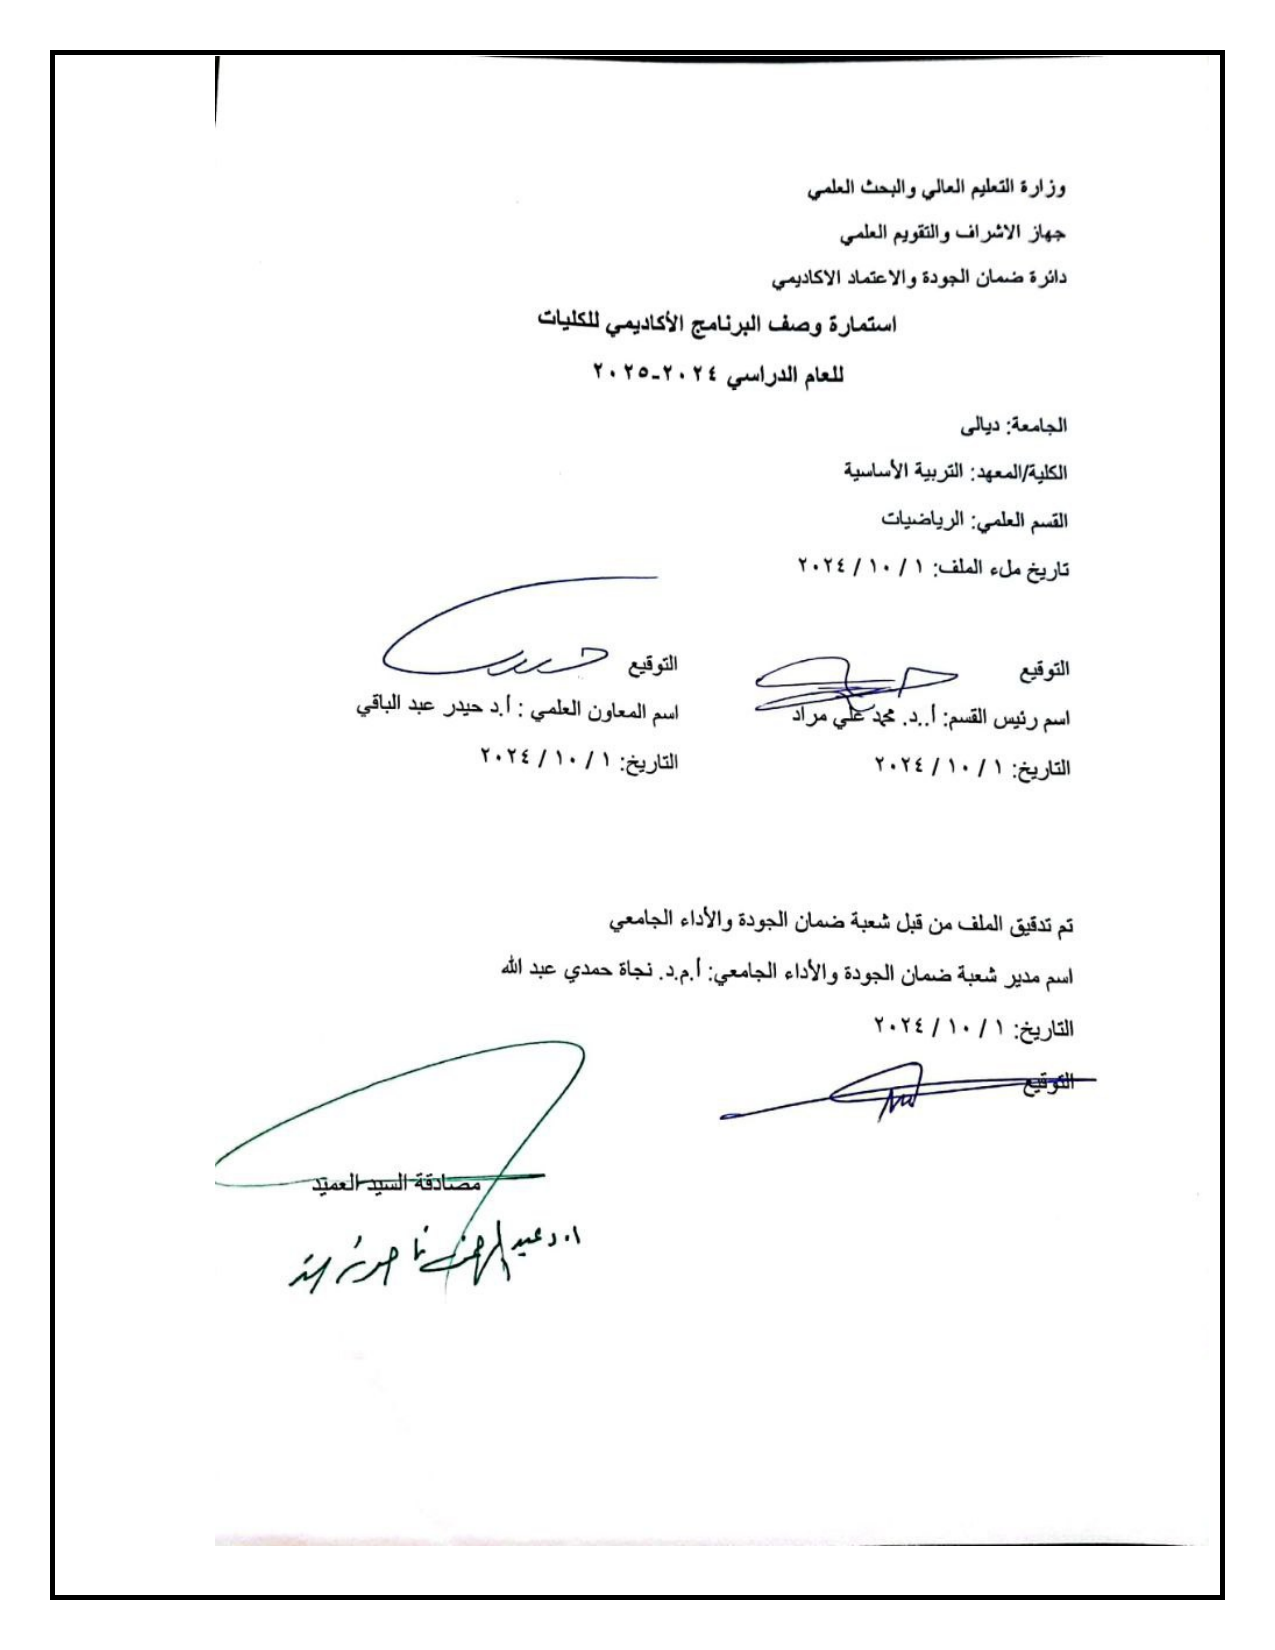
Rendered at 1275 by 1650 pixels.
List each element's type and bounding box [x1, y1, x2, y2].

picture [215, 56, 1209, 1546]
